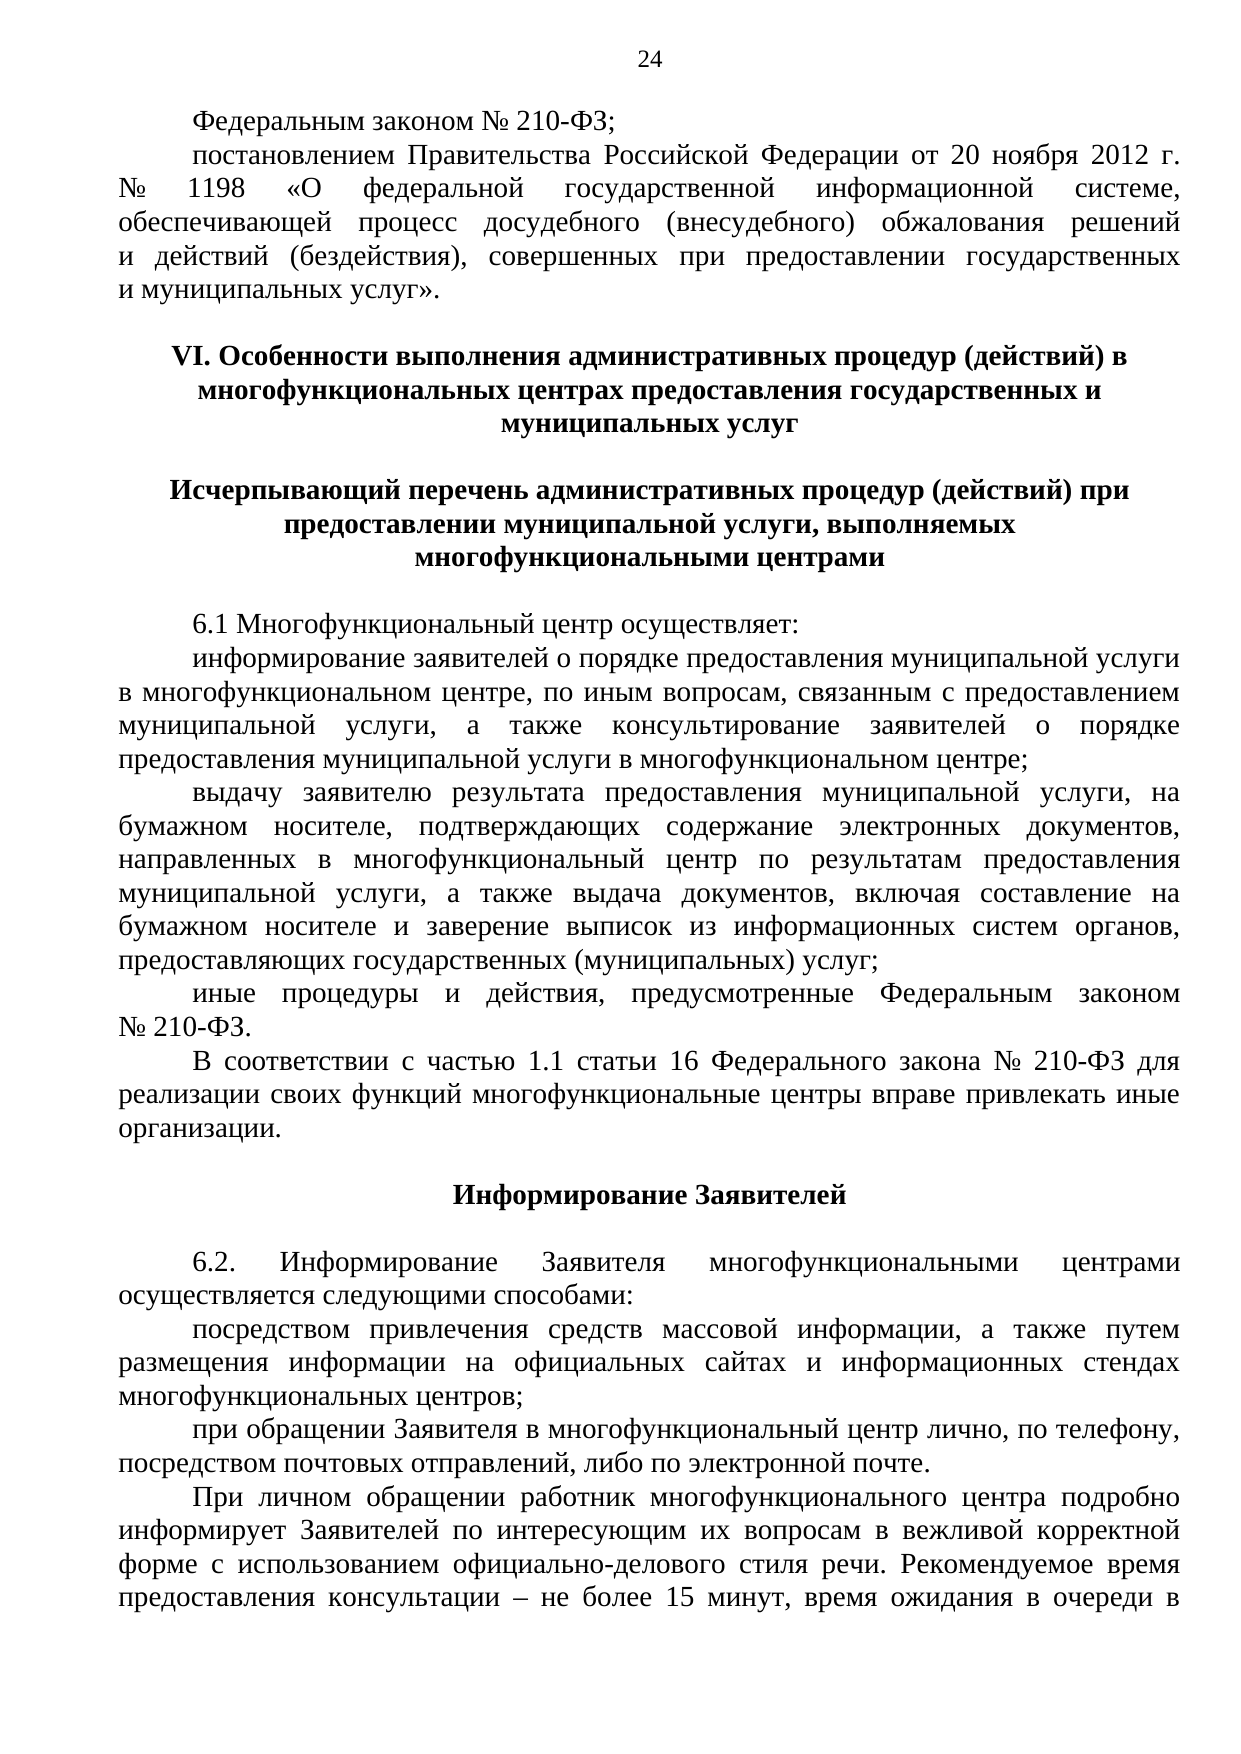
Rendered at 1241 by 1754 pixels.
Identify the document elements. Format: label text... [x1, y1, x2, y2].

text информирование заявителей о порядке предоставления муниципальной услуги в многофункциональном центре, по иным вопросам, связанным с предоставлением муниципальной услуги, а также консультирование заявителей о порядке предоставления муниципальной услуги в многофункциональном центре; [118, 640, 1181, 774]
text Исчерпывающий перечень административных процедур (действий) при предоставлении муниципальной услуги, выполняемых многофункциональными центрами [118, 472, 1181, 573]
text В соответствии с частью 1.1 статьи 16 Федерального закона № 210-ФЗ для реализации своих функций многофункциональные центры вправе привлекать иные организации. [118, 1043, 1181, 1143]
text при обращении Заявителя в многофункциональный центр лично, по телефону, посредством почтовых отправлений, либо по электронной почте. [118, 1412, 1181, 1479]
text Федеральным законом № 210-ФЗ; [118, 103, 1181, 137]
text VI. Особенности выполнения административных процедур (действий) в многофункциональных центрах предоставления государственных и муниципальных услуг [118, 338, 1181, 439]
text выдачу заявителю результата предоставления муниципальной услуги, на бумажном носителе, подтверждающих содержание электронных документов, направленных в многофункциональный центр по результатам предоставления муниципальной услуги, а также выдача документов, включая составление на бумажном носителе и заверение выписок из информационных систем органов, предоставляющих государственных (муниципальных) услуг; [118, 774, 1181, 976]
text 6.1 Многофункциональный центр осуществляет: [118, 607, 1181, 640]
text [118, 1479, 1181, 1613]
text 6.2. Информирование Заявителя многофункциональными центрами осуществляется следующими способами: [118, 1244, 1181, 1311]
text посредством привлечения средств массовой информации, а также путем размещения информации на официальных сайтах и информационных стендах многофункциональных центров; [118, 1311, 1181, 1412]
text иные процедуры и действия, предусмотренные Федеральным законом № 210-ФЗ. [118, 976, 1181, 1043]
text Информирование Заявителей [118, 1177, 1181, 1210]
text постановлением Правительства Российской Федерации от 20 ноября 2012 г. № 1198 «О федеральной государственной информационной системе, обеспечивающей процесс досудебного (внесудебного) обжалования решений и действий (бездействия), совершенных при предоставлении государственных и муниципальных услуг». [118, 137, 1181, 305]
